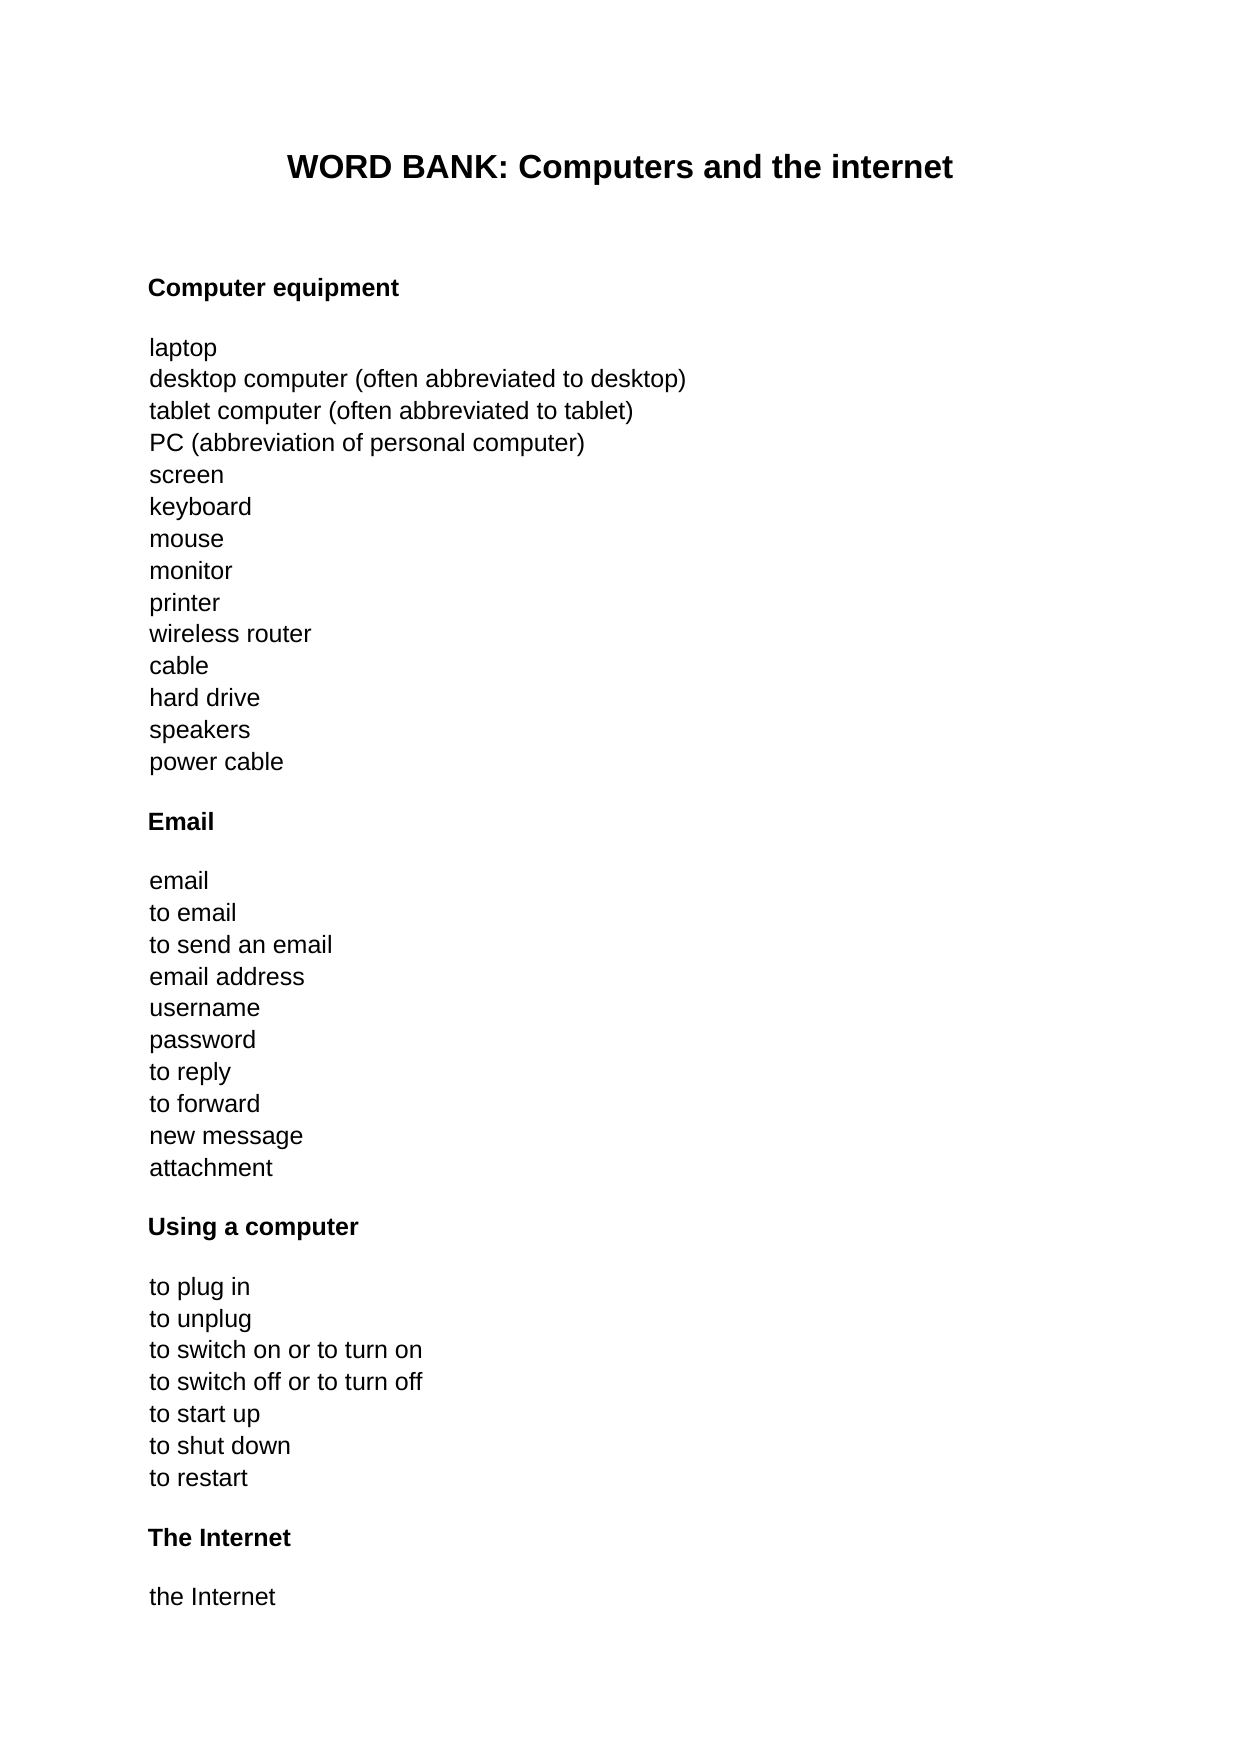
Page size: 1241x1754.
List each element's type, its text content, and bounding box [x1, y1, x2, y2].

table_cell new message [148, 1119, 341, 1151]
table_cell email address [148, 960, 341, 992]
text WORD BANK: Computers and the internet [148, 148, 1093, 186]
table_header email [148, 864, 341, 896]
table_cell printer [148, 586, 319, 618]
table_cell mouse [148, 522, 319, 554]
text The Internet [148, 1522, 1093, 1551]
table_header cable [148, 650, 292, 682]
table_cell to forward [148, 1088, 341, 1119]
text Using a computer [148, 1212, 1093, 1241]
table_cell to reply [148, 1056, 341, 1087]
table_cell to switch off or to turn off [148, 1366, 431, 1398]
table_header the Internet [148, 1580, 659, 1612]
table_cell to switch on or to turn on [148, 1334, 431, 1366]
text Email [148, 806, 1093, 835]
table_cell password [148, 1024, 341, 1056]
table_cell hard drive [148, 682, 292, 713]
table_cell attachment [148, 1151, 341, 1183]
table_cell PC (abbreviation of personal computer) [148, 427, 695, 458]
table_cell to restart [148, 1461, 431, 1493]
table_header screen [148, 459, 319, 490]
text Computer equipment [148, 273, 1093, 302]
table_cell to start up [148, 1398, 431, 1429]
table_header to plug in [148, 1270, 431, 1302]
table_cell to shut down [148, 1430, 431, 1461]
table_cell username [148, 992, 341, 1024]
table_cell wireless router [148, 618, 319, 650]
table_cell speakers [148, 714, 292, 745]
table_cell desktop computer (often abbreviated to desktop) [148, 363, 695, 395]
table_cell to unplug [148, 1302, 431, 1334]
table_cell to send an email [148, 928, 341, 960]
table_header laptop [148, 331, 695, 363]
table_cell to email [148, 896, 341, 928]
table_cell power cable [148, 745, 292, 777]
table_cell keyboard [148, 490, 319, 522]
table_cell monitor [148, 554, 319, 586]
table_cell tablet computer (often abbreviated to tablet) [148, 395, 695, 427]
